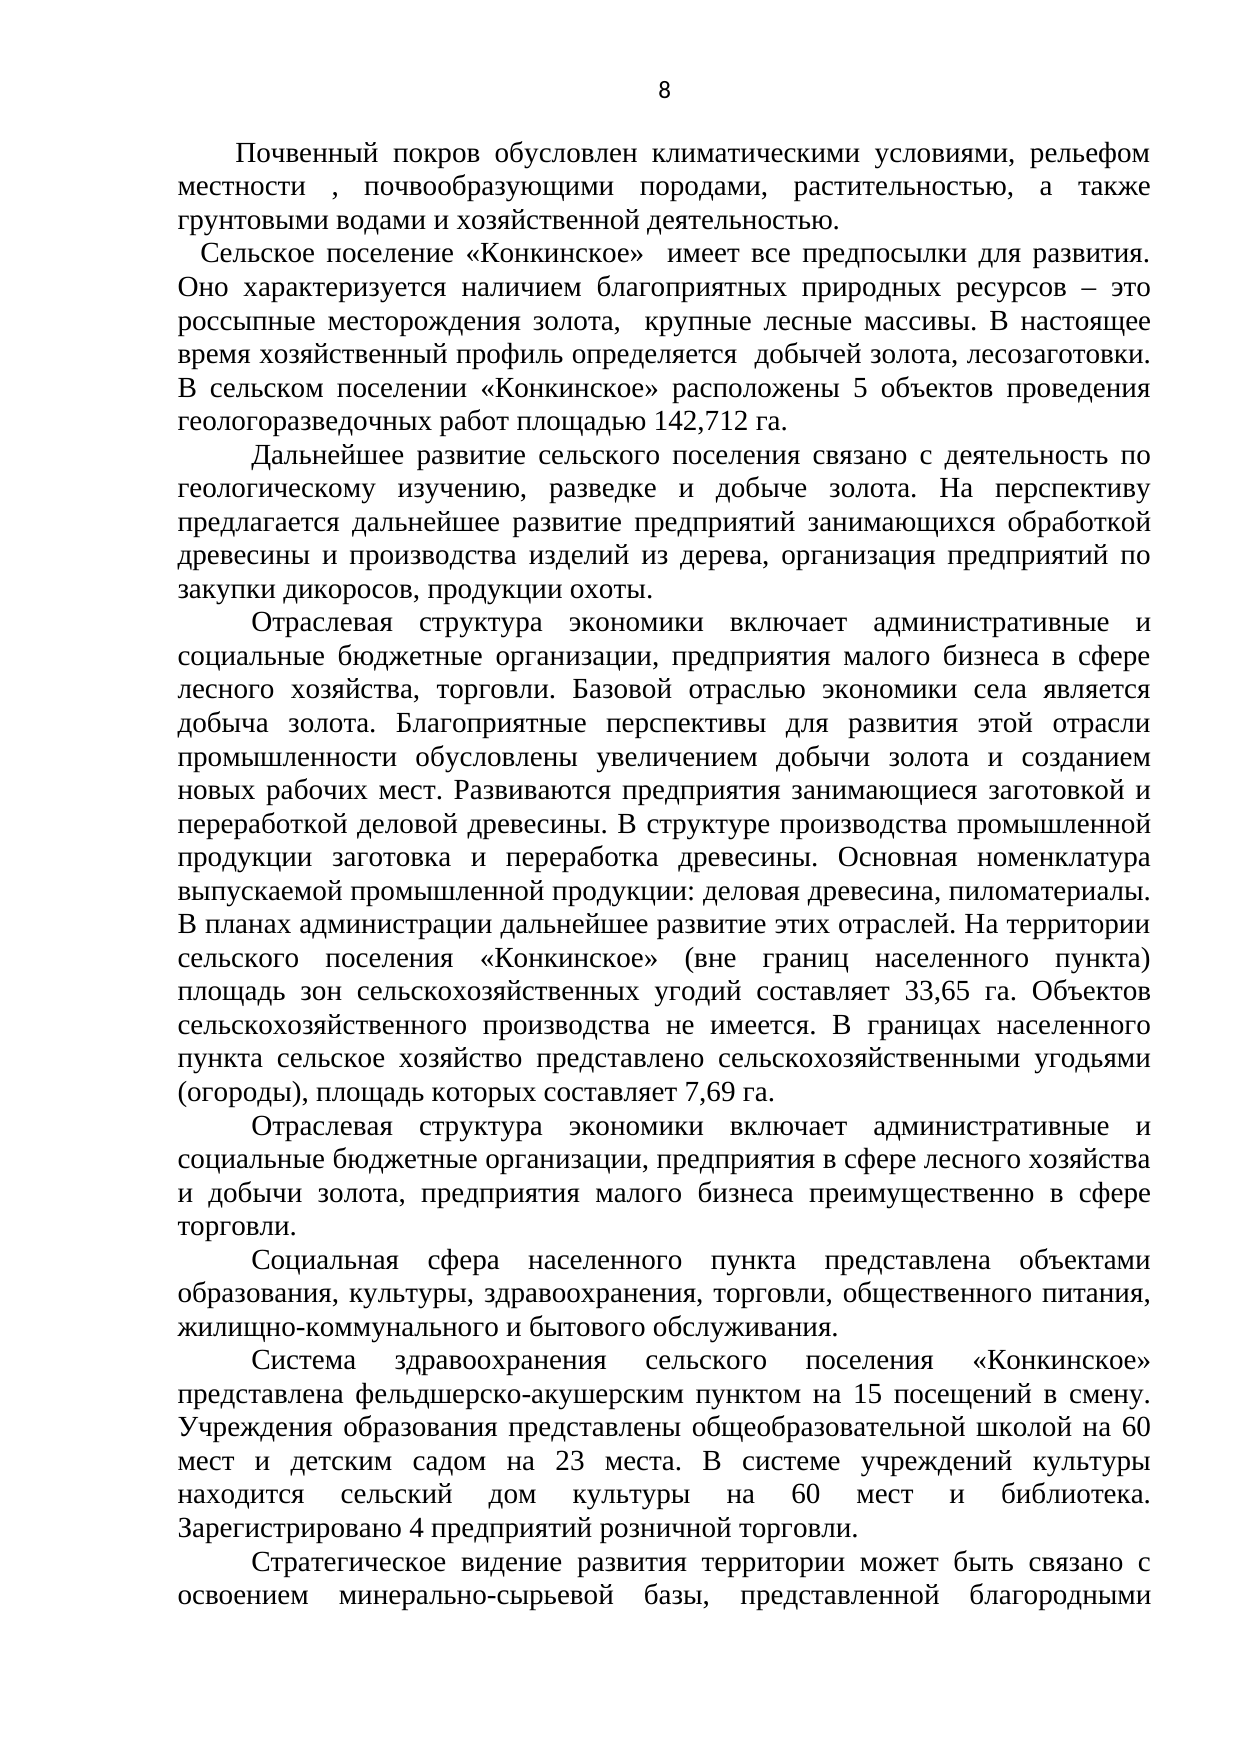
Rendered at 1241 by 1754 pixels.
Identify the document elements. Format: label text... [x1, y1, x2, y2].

text Отраслевая структура экономики включает административные и социальные бюджетные организации, предприятия в сфере лесного хозяйства и добычи золота, предприятия малого бизнеса преимущественно в сфере торговли. [177, 1108, 1152, 1242]
text Система здравоохранения сельского поселения «Конкинское» представлена фельдшерско-акушерским пунктом на 15 посещений в смену. Учреждения образования представлены общеобразовательной школой на 60 мест и детским садом на 23 места. В системе учреждений культуры находится сельский дом культуры на 60 мест и библиотека. Зарегистрировано 4 предприятий розничной торговли. [177, 1342, 1152, 1544]
text Почвенный покров обусловлен климатическими условиями, рельефом местности , почвообразующими породами, растительностью, а также грунтовыми водами и хозяйственной деятельностью. [177, 135, 1152, 236]
text Сельское поселение «Конкинское» имеет все предпосылки для развития. Оно характеризуется наличием благоприятных природных ресурсов – это россыпные месторождения золота, крупные лесные массивы. В настоящее время хозяйственный профиль определяется добычей золота, лесозаготовки. В сельском поселении «Конкинское» расположены 5 объектов проведения геологоразведочных работ площадью 142,712 га. [177, 236, 1152, 437]
text Социальная сфера населенного пункта представлена объектами образования, культуры, здравоохранения, торговли, общественного питания, жилищно-коммунального и бытового обслуживания. [177, 1242, 1152, 1342]
text Отраслевая структура экономики включает административные и социальные бюджетные организации, предприятия малого бизнеса в сфере лесного хозяйства, торговли. Базовой отраслью экономики села является добыча золота. Благоприятные перспективы для развития этой отрасли промышленности обусловлены увеличением добычи золота и созданием новых рабочих мест. Развиваются предприятия занимающиеся заготовкой и переработкой деловой древесины. В структуре производства промышленной продукции заготовка и переработка древесины. Основная номенклатура выпускаемой промышленной продукции: деловая древесина, пиломатериалы. В планах администрации дальнейшее развитие этих отраслей. На территории сельского поселения «Конкинское» (вне границ населенного пункта) площадь зон сельскохозяйственных угодий составляет 33,65 га. Объектов сельскохозяйственного производства не имеется. В границах населенного пункта сельское хозяйство представлено сельскохозяйственными угодьями (огороды), площадь которых составляет 7,69 га. [177, 604, 1152, 1108]
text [177, 1544, 1152, 1611]
text Дальнейшее развитие сельского поселения связано с деятельность по геологическому изучению, разведке и добыче золота. На перспективу предлагается дальнейшее развитие предприятий занимающихся обработкой древесины и производства изделий из дерева, организация предприятий по закупки дикоросов, продукции охоты. [177, 437, 1152, 604]
